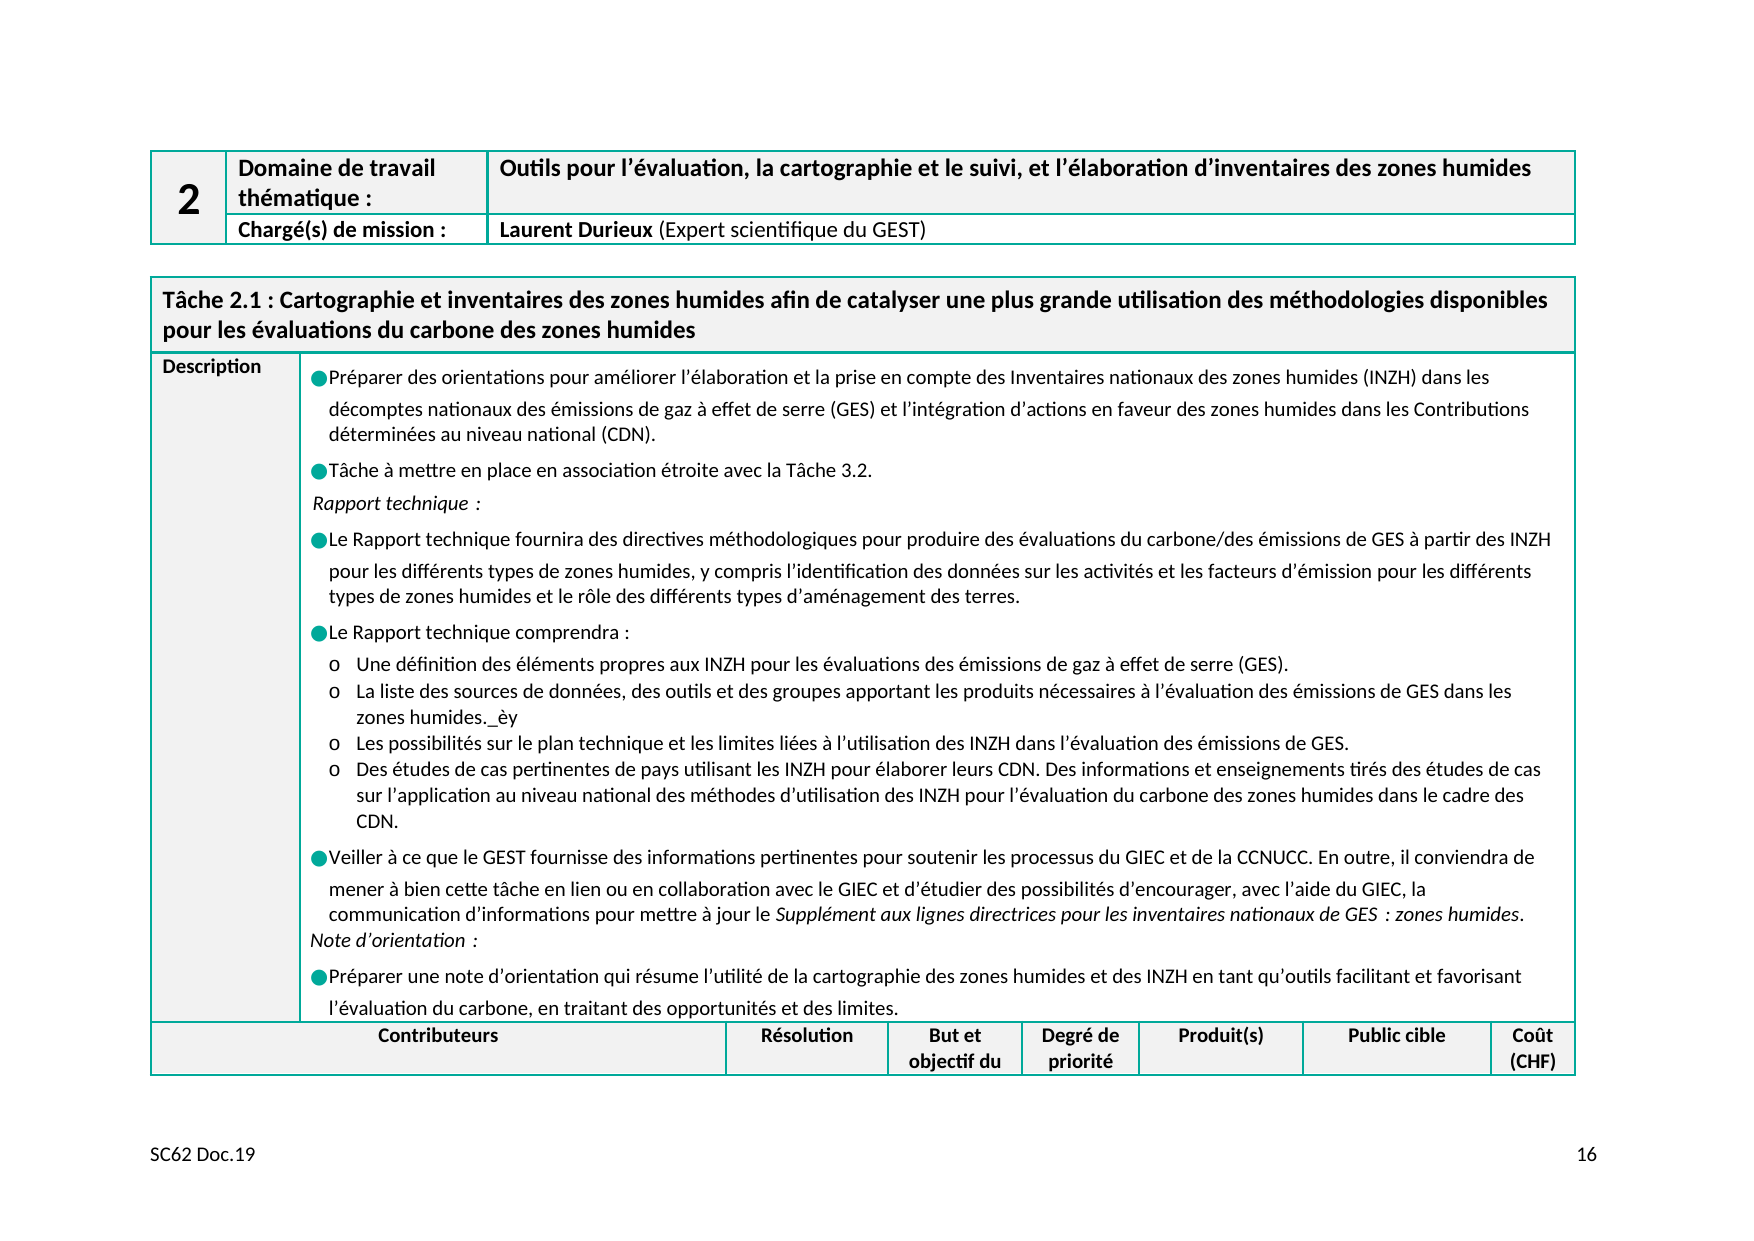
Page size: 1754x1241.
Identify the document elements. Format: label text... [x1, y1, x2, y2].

table_cell Produit(s) [1140, 1023, 1302, 1073]
table_cell Préparer des orientations pour améliorer l’élaboration et la prise en compte des Inventaires nationaux des zones humides (INZH) dans les décomptes nationaux des émissions de gaz à effet de serre (GES) et l’intégration d’actions en faveur des zones humides dans les Contributions déterminées au niveau national (CDN). Tâche à mettre en place en association étroite avec la Tâche 3.2. Rapport technique : Le Rapport technique fournira des directives méthodologiques pour produire des évaluations du carbone/des émissions de GES à partir des INZH pour les différents types de zones humides, y compris l’identification des données sur les activités et les facteurs d’émission pour les différents types de zones humides et le rôle des différents types d’aménagement des terres. Le Rapport technique comprendra : Une définition des éléments propres aux INZH pour les évaluations des émissions de gaz à effet de serre (GES). La liste des sources de données, des outils et des groupes apportant les produits nécessaires à l’évaluation des émissions de GES dans les zones humides._èy Les possibilités sur le plan technique et les limites liées à l’utilisation des INZH dans l’évaluation des émissions de GES. Des études de cas pertinentes de pays utilisant les INZH pour élaborer leurs CDN. Des informations et enseignements tirés des études de cas sur l’application au niveau national des méthodes d’utilisation des INZH pour l’évaluation du carbone des zones humides dans le cadre des CDN. Veiller à ce que le GEST fournisse des informations pertinentes pour soutenir les processus du GIEC et de la CCNUCC. En outre, il conviendra de mener à bien cette tâche en lien ou en collaboration avec le GIEC et d’étudier des possibilités d’encourager, avec l’aide du GIEC, la communication d’informations pour mettre à jour le Supplément aux lignes directrices pour les inventaires nationaux de GES : zones humides. Note d’orientation : Préparer une note d’orientation qui résume l’utilité de la cartographie des zones humides et des INZH en tant qu’outils facilitant et favorisant l’évaluation du carbone, en traitant des opportunités et des limites. [301, 354, 1574, 1021]
table_cell Description [152, 354, 299, 1021]
table_cell Chargé(s) de mission : [227, 215, 486, 243]
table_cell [889, 1023, 1021, 1073]
table_cell Contributeurs [152, 1023, 725, 1073]
table_cell Laurent Durieux (Expert scientifique du GEST) [489, 215, 1574, 243]
table_header Tâche 2.1 : Cartographie et inventaires des zones humides afin de catalyser une plus grande utilisation des méthodologies disponibles pour les évaluations du carbone des zones humides [152, 278, 1574, 351]
table_header 2 [152, 152, 225, 243]
table_cell Degré de priorité [1023, 1023, 1138, 1073]
table_cell Public cible [1304, 1023, 1490, 1073]
table_cell Résolution [727, 1023, 887, 1073]
table_cell Coût (CHF) [1492, 1023, 1574, 1073]
table_header Outils pour l’évaluation, la cartographie et le suivi, et l’élaboration d’inventaires des zones humides [489, 152, 1574, 213]
table_header Domaine de travail thématique : [227, 152, 486, 213]
